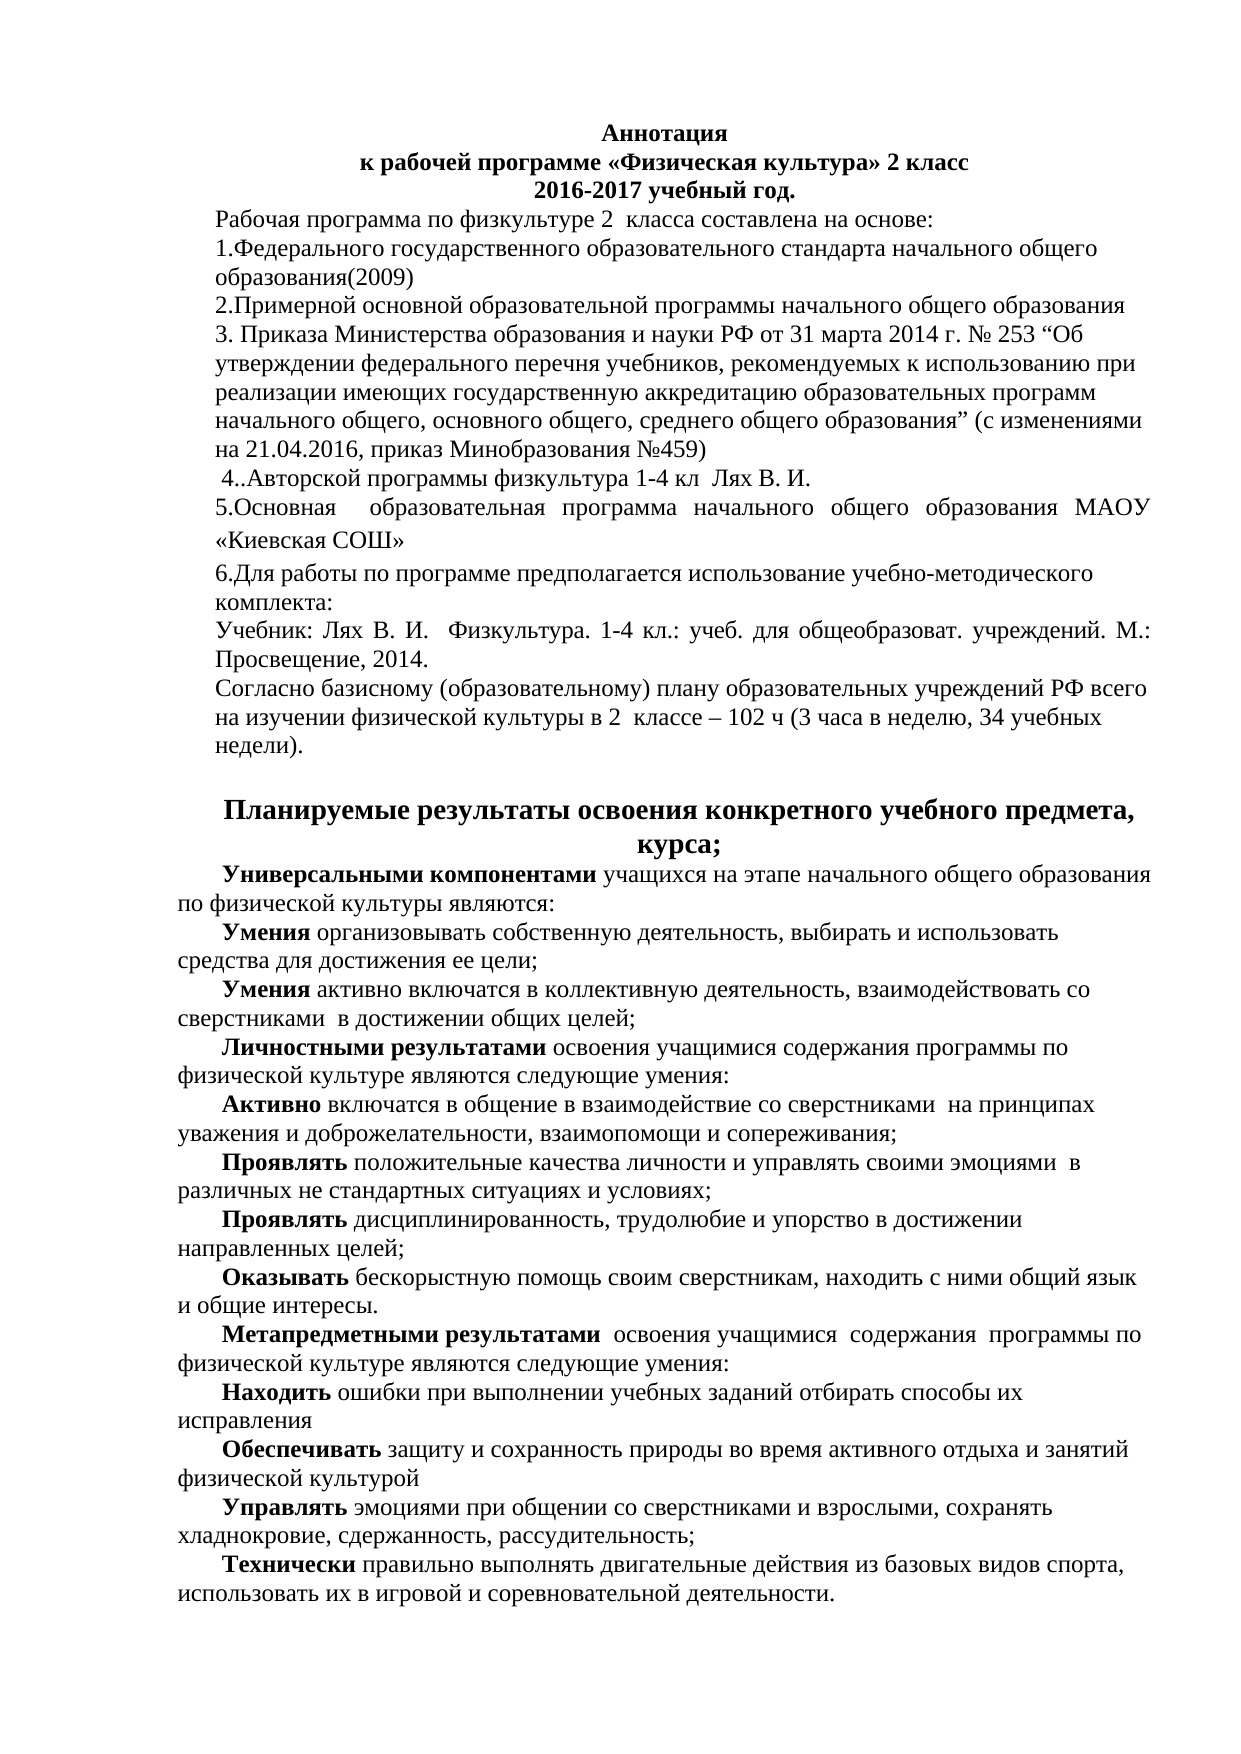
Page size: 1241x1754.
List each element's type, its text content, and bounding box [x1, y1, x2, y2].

text Планируемые результаты освоения конкретного учебного предмета, курса; [207, 792, 1152, 859]
list 4..Авторской программы физкультура 1-4 кл Лях В. И. [215, 463, 1152, 492]
text Умения активно включатся в коллективную деятельность, взаимодействовать со сверстниками в достижении общих целей; [177, 974, 1152, 1032]
list 1.Федерального государственного образовательного стандарта начального общего образования(2009) [215, 233, 1152, 291]
text Активно включатся в общение в взаимодействие со сверстниками на принципах уважения и доброжелательности, взаимопомощи и сопереживания; [177, 1089, 1152, 1147]
list 6.Для работы по программе предполагается использование учебно-методического комплекта: [215, 558, 1152, 615]
list 2.Примерной основной образовательной программы начального общего образования [215, 291, 1152, 319]
text Учебник: Лях В. И. Физкультура. 1-4 кл.: учеб. для общеобразоват. учреждений. М.: Просвещение, 2014. [215, 615, 1152, 673]
list 3. Приказа Министерства образования и науки РФ от 31 марта 2014 г. № 253 “Об утверждении федерального перечня учебников, рекомендуемых к использованию при реализации имеющих государственную аккредитацию образовательных программ начального общего, основного общего, среднего общего образования” (с изменениями на 21.04.2016, приказ Минобразования №459) [215, 319, 1152, 463]
text Аннотация [177, 118, 1152, 147]
text Проявлять дисциплинированность, трудолюбие и упорство в достижении направленных целей; [177, 1204, 1152, 1262]
text 2016-2017 учебный год. [177, 176, 1152, 204]
text Проявлять положительные качества личности и управлять своими эмоциями в различных не стандартных ситуациях и условиях; [177, 1147, 1152, 1204]
text Умения организовывать собственную деятельность, выбирать и использовать средства для достижения ее цели; [177, 917, 1152, 974]
text Оказывать бескорыстную помощь своим сверстникам, находить с ними общий язык и общие интересы. [177, 1262, 1152, 1319]
text Универсальными компонентами учащихся на этапе начального общего образования по физической культуры являются: [177, 859, 1152, 917]
text Обеспечивать защиту и сохранность природы во время активного отдыха и занятий физической культурой [177, 1434, 1152, 1492]
text Технически правильно выполнять двигательные действия из базовых видов спорта, использовать их в игровой и соревновательной деятельности. [177, 1549, 1152, 1607]
text Находить ошибки при выполнении учебных заданий отбирать способы их исправления [177, 1377, 1152, 1434]
text Метапредметными результатами освоения учащимися содержания программы по физической культуре являются следующие умения: [177, 1319, 1152, 1377]
text к рабочей программе «Физическая культура» 2 класс [177, 147, 1152, 176]
list Рабочая программа по физкультуре 2 класса составлена на основе: [215, 204, 1152, 233]
text Управлять эмоциями при общении со сверстниками и взрослыми, сохранять хладнокровие, сдержанность, рассудительность; [177, 1492, 1152, 1549]
list Согласно базисному (образовательному) плану образовательных учреждений РФ всего на изучении физической культуры в 2 классе – 102 ч (3 часа в неделю, 34 учебных недели). [215, 673, 1152, 759]
text Личностными результатами освоения учащимися содержания программы по физической культуре являются следующие умения: [177, 1032, 1152, 1089]
text 5.Основная образовательная программа начального общего образования МАОУ «Киевская СОШ» [215, 492, 1152, 554]
